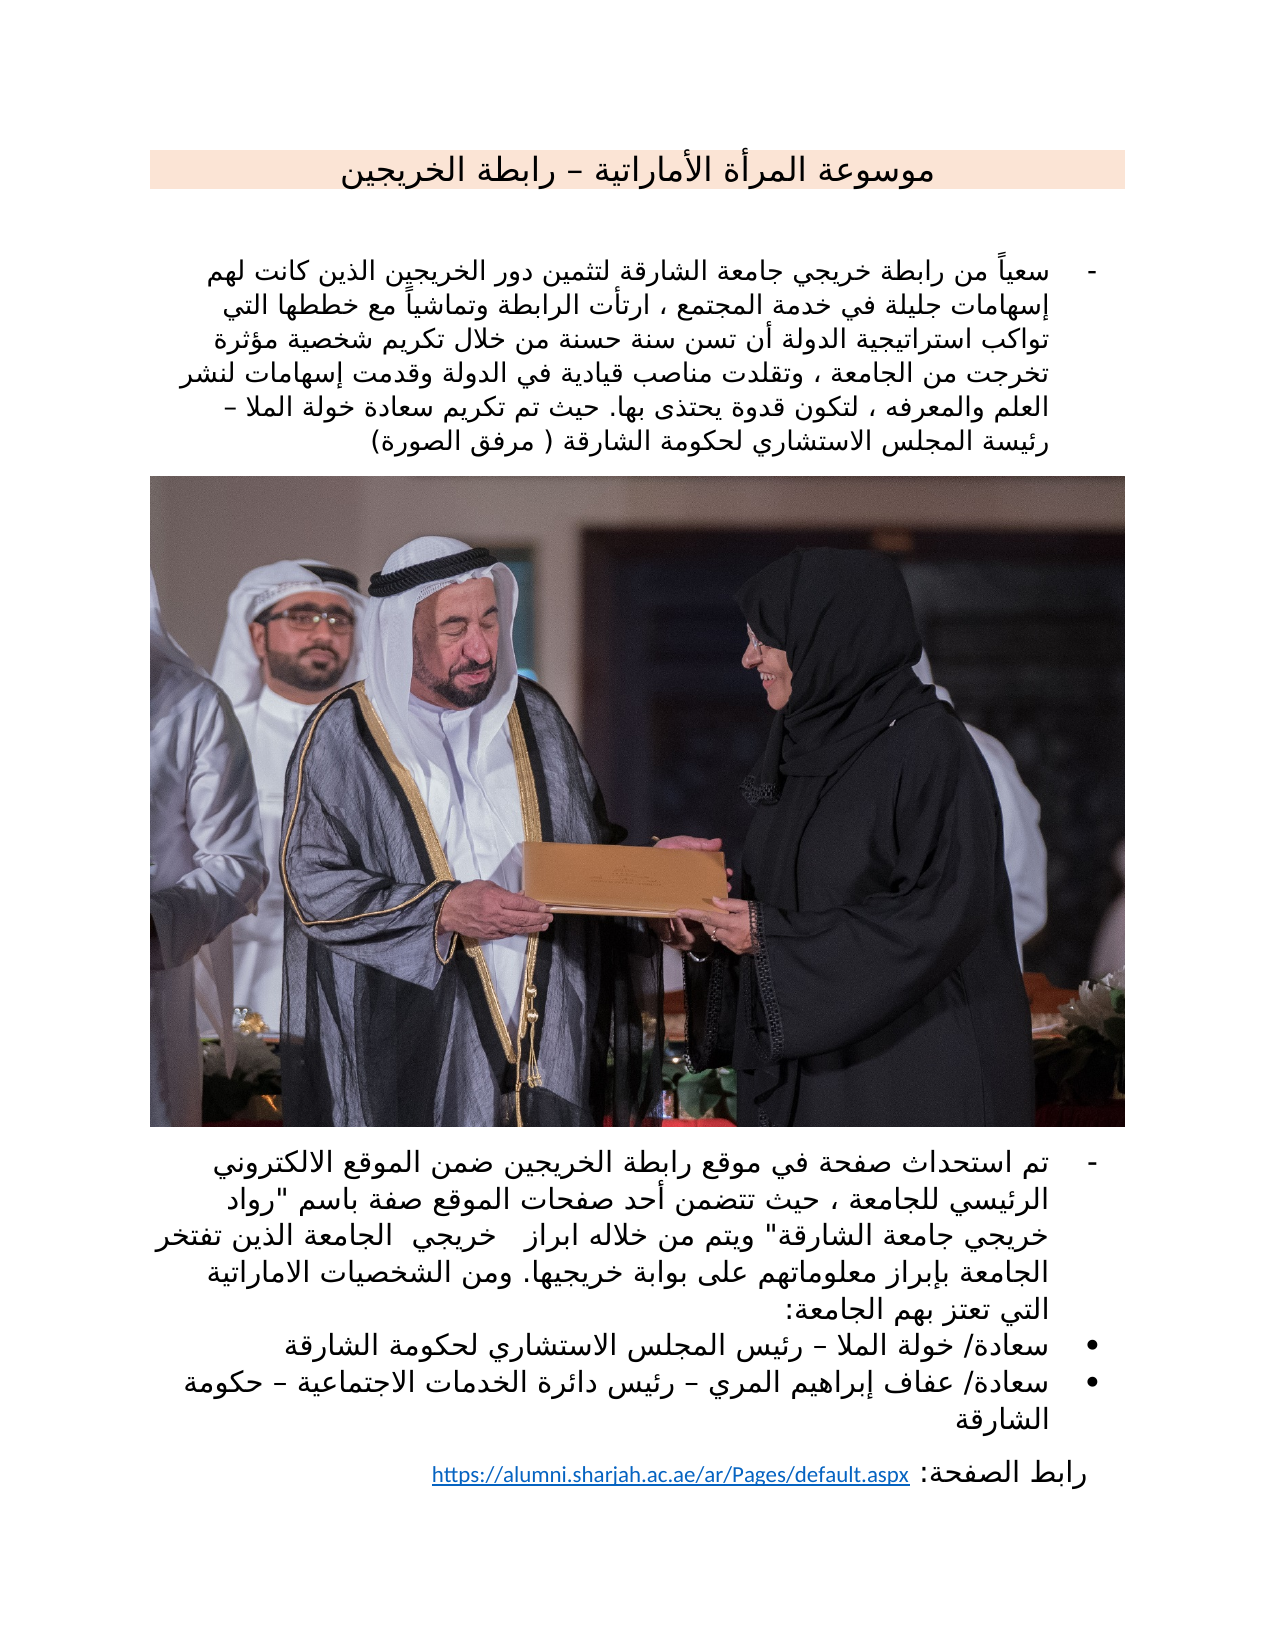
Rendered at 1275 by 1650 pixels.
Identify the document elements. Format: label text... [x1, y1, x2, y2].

list سعياً من رابطة خريجي جامعة الشارقة لتثمين دور الخريجين الذين كانت لهم إسهامات جليلة في خدمة المجتمع ، ارتأت الرابطة وتماشياً مع خططها التي تواكب استراتيجية الدولة أن تسن سنة حسنة من خلال تكريم شخصية مؤثرة تخرجت من الجامعة ، وتقلدت مناصب قيادية في الدولة وقدمت إسهامات لنشر العلم والمعرفه ، لتكون قدوة يحتذى بها. حيث تم تكريم سعادة خولة الملا – رئيسة المجلس الاستشاري لحكومة الشارقة ( مرفق الصورة) [150, 255, 1087, 457]
list سعادة/ عفاف إبراهيم المري – رئيس دائرة الخدمات الاجتماعية – حكومة الشارقة [150, 1365, 1087, 1436]
list سعادة/ خولة الملا – رئيس المجلس الاستشاري لحكومة الشارقة [150, 1329, 1087, 1363]
picture [150, 476, 1125, 1127]
text رابط الصفحة: https://alumni.sharjah.ac.ae/ar/Pages/default.aspx [150, 1455, 1087, 1489]
list تم استحداث صفحة في موقع رابطة الخريجين ضمن الموقع الالكتروني الرئيسي للجامعة ، حيث تتضمن أحد صفحات الموقع صفة باسم "رواد خريجي جامعة الشارقة" ويتم من خلاله ابراز خريجي الجامعة الذين تفتخر الجامعة بإبراز معلوماتهم على بوابة خريجيها. ومن الشخصيات الاماراتية التي تعتز بهم الجامعة: [150, 1145, 1087, 1326]
text موسوعة المرأة الأماراتية – رابطة الخريجين [150, 150, 1125, 189]
